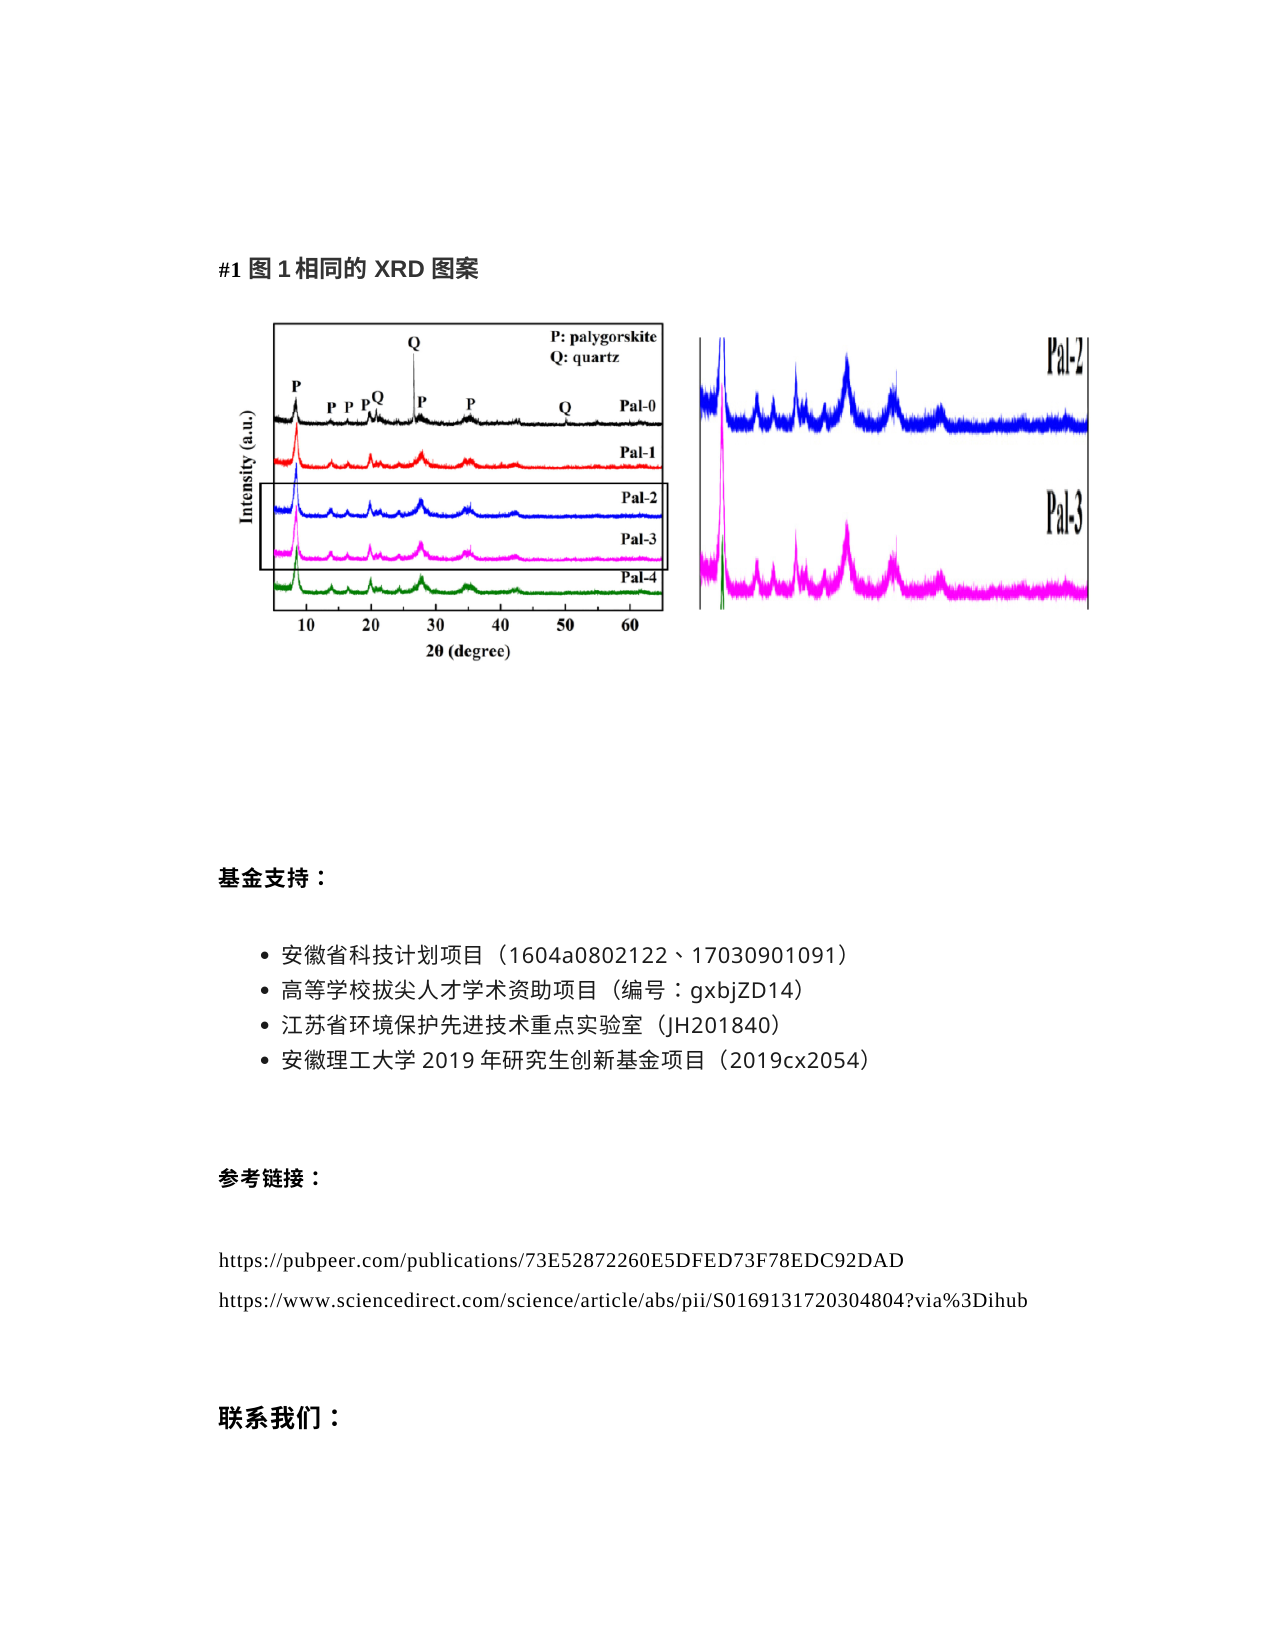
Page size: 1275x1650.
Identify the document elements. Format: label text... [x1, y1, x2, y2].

text https://www.sciencedirect.com/science/article/abs/pii/S0169131720304804?via%3Dihub [219, 1272, 1056, 1312]
list 高等学校拔尖人才学术资助项目（编号：gxbjZD14） [261, 970, 1056, 1005]
list 安徽理工大学2019年研究生创新基金项目（2019cx2054） [261, 1040, 1056, 1075]
text 基金支持： [219, 852, 1056, 892]
text #1 图1相同的 XRD 图案 [219, 246, 1056, 284]
list 安徽省科技计划项目（1604a0802122、17030901091） [261, 935, 1056, 970]
list 江苏省环境保护先进技术重点实验室（JH201840） [261, 1005, 1056, 1040]
text 参考链接： [219, 1152, 1056, 1192]
text https://pubpeer.com/publications/73E52872260E5DFED73F78EDC92DAD [219, 1232, 1056, 1272]
picture [237, 321, 1138, 662]
text 联系我们： [219, 1392, 1056, 1435]
